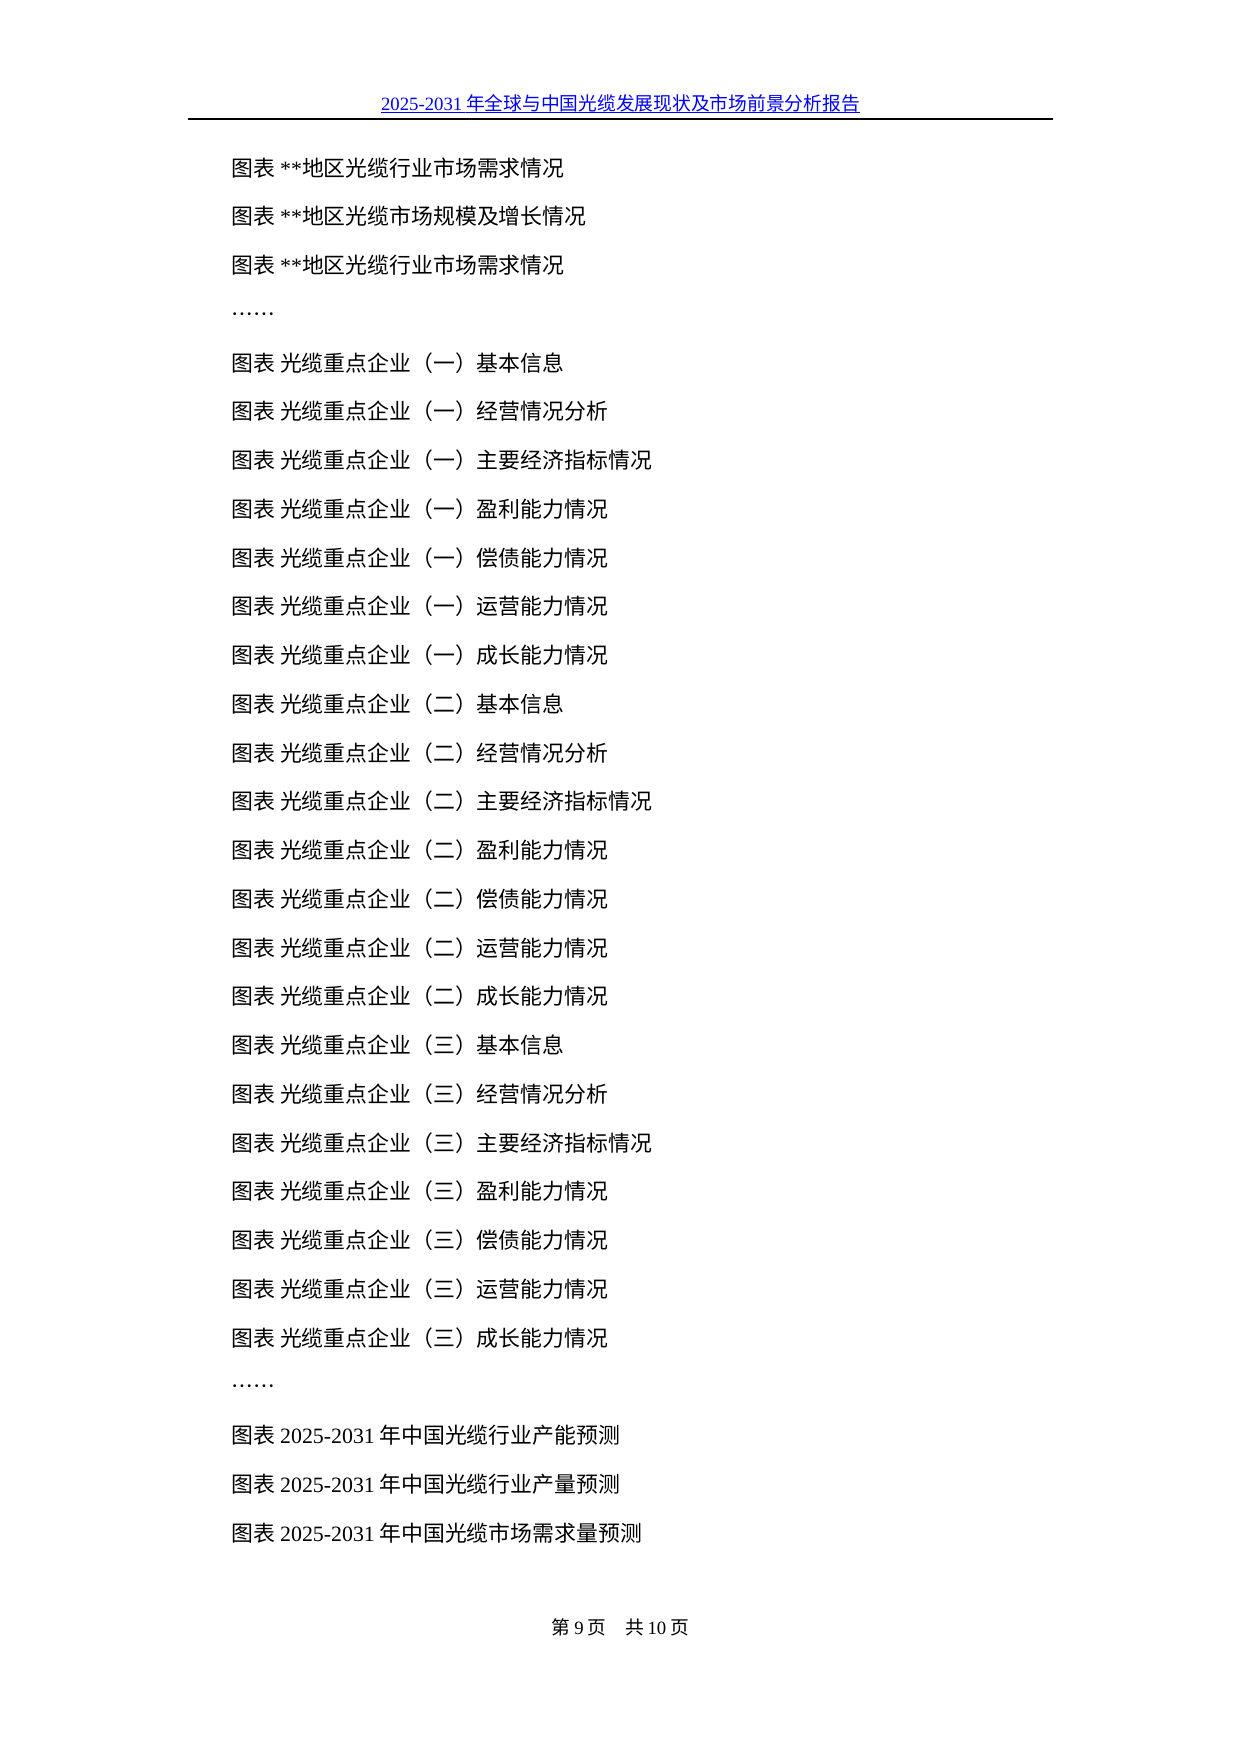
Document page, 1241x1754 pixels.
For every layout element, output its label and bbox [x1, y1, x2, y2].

text [187, 150, 1053, 1548]
